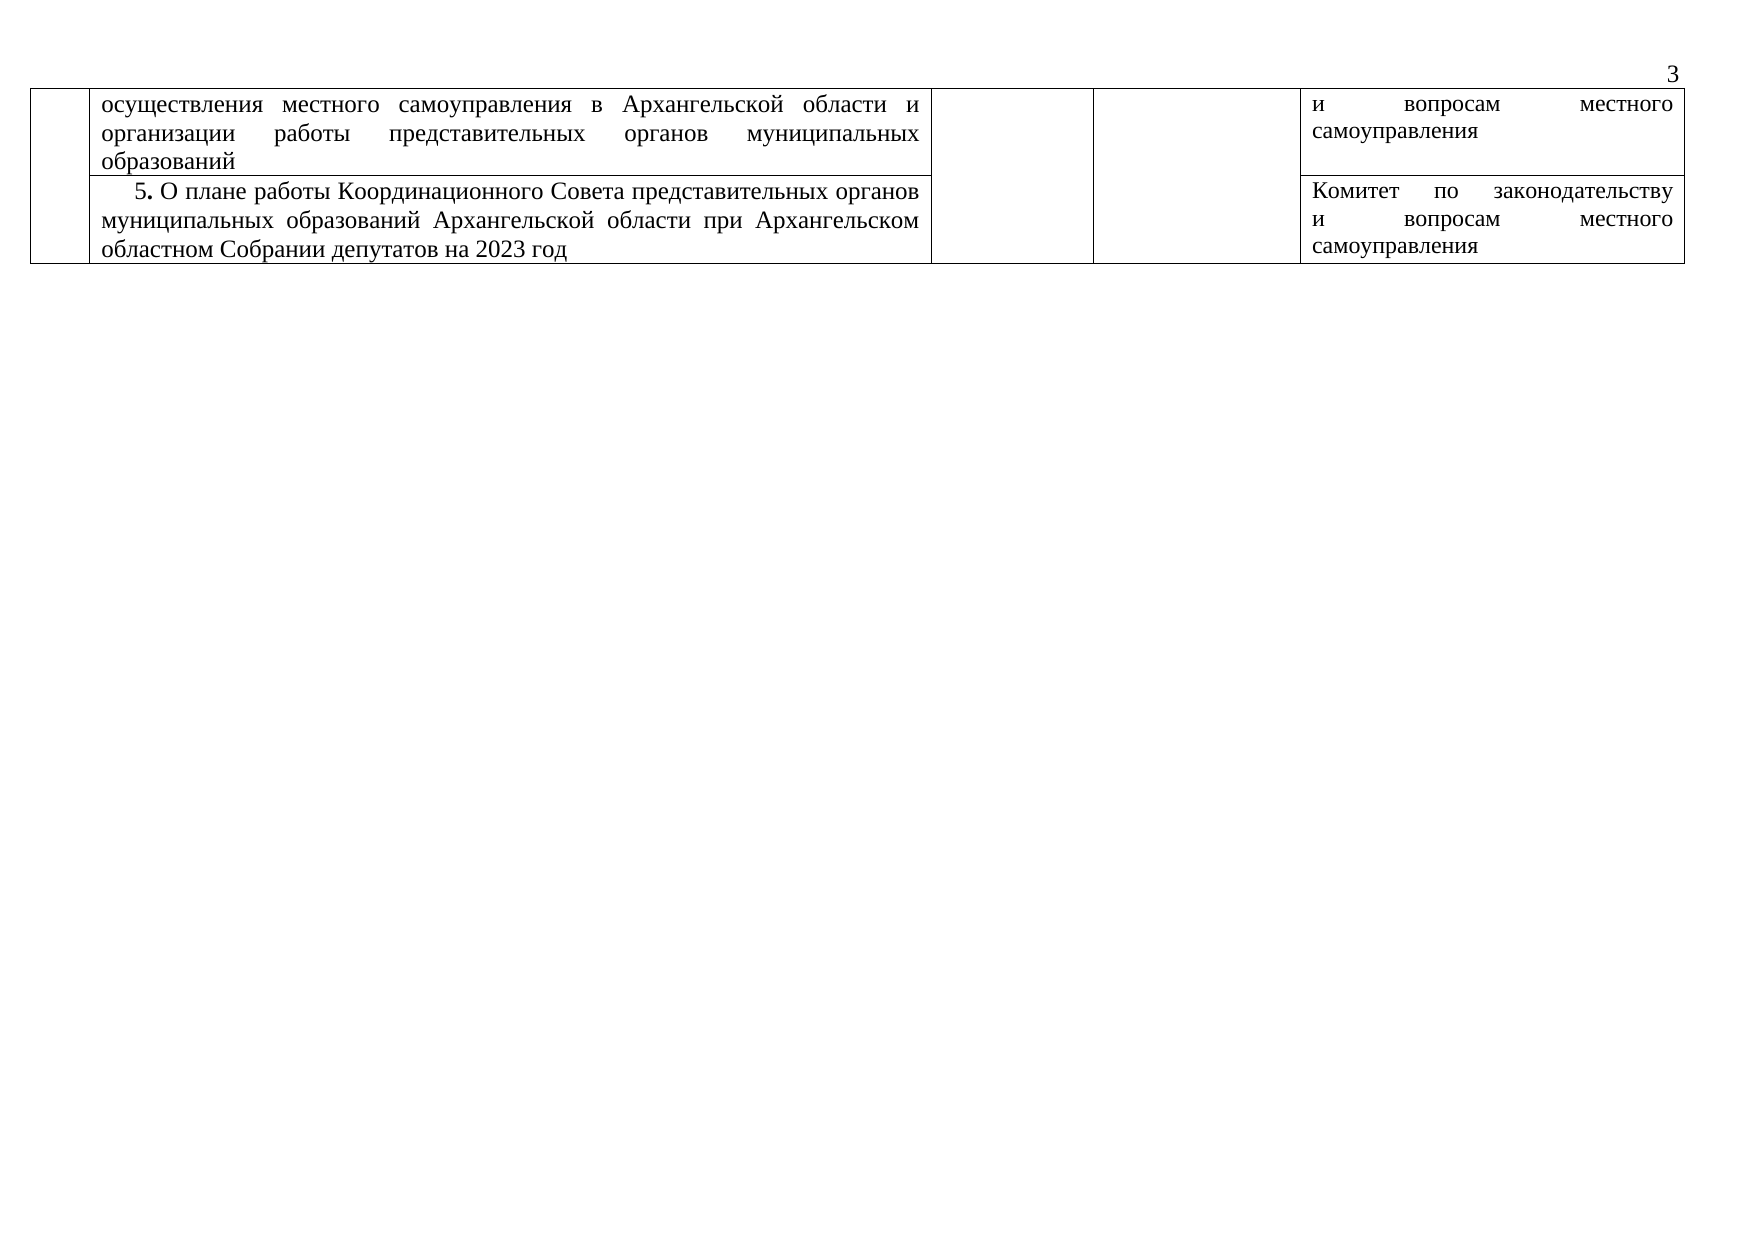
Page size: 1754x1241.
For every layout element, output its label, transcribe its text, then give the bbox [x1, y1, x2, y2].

table_cell Комитет по законодательству и вопросам местного самоуправления [1301, 176, 1684, 262]
table_cell 5. О плане работы Координационного Совета представительных органов муниципальных образований Архангельской области при Архангельском областном Собрании депутатов на 2023 год [90, 176, 931, 262]
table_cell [90, 89, 931, 175]
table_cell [1301, 89, 1684, 175]
